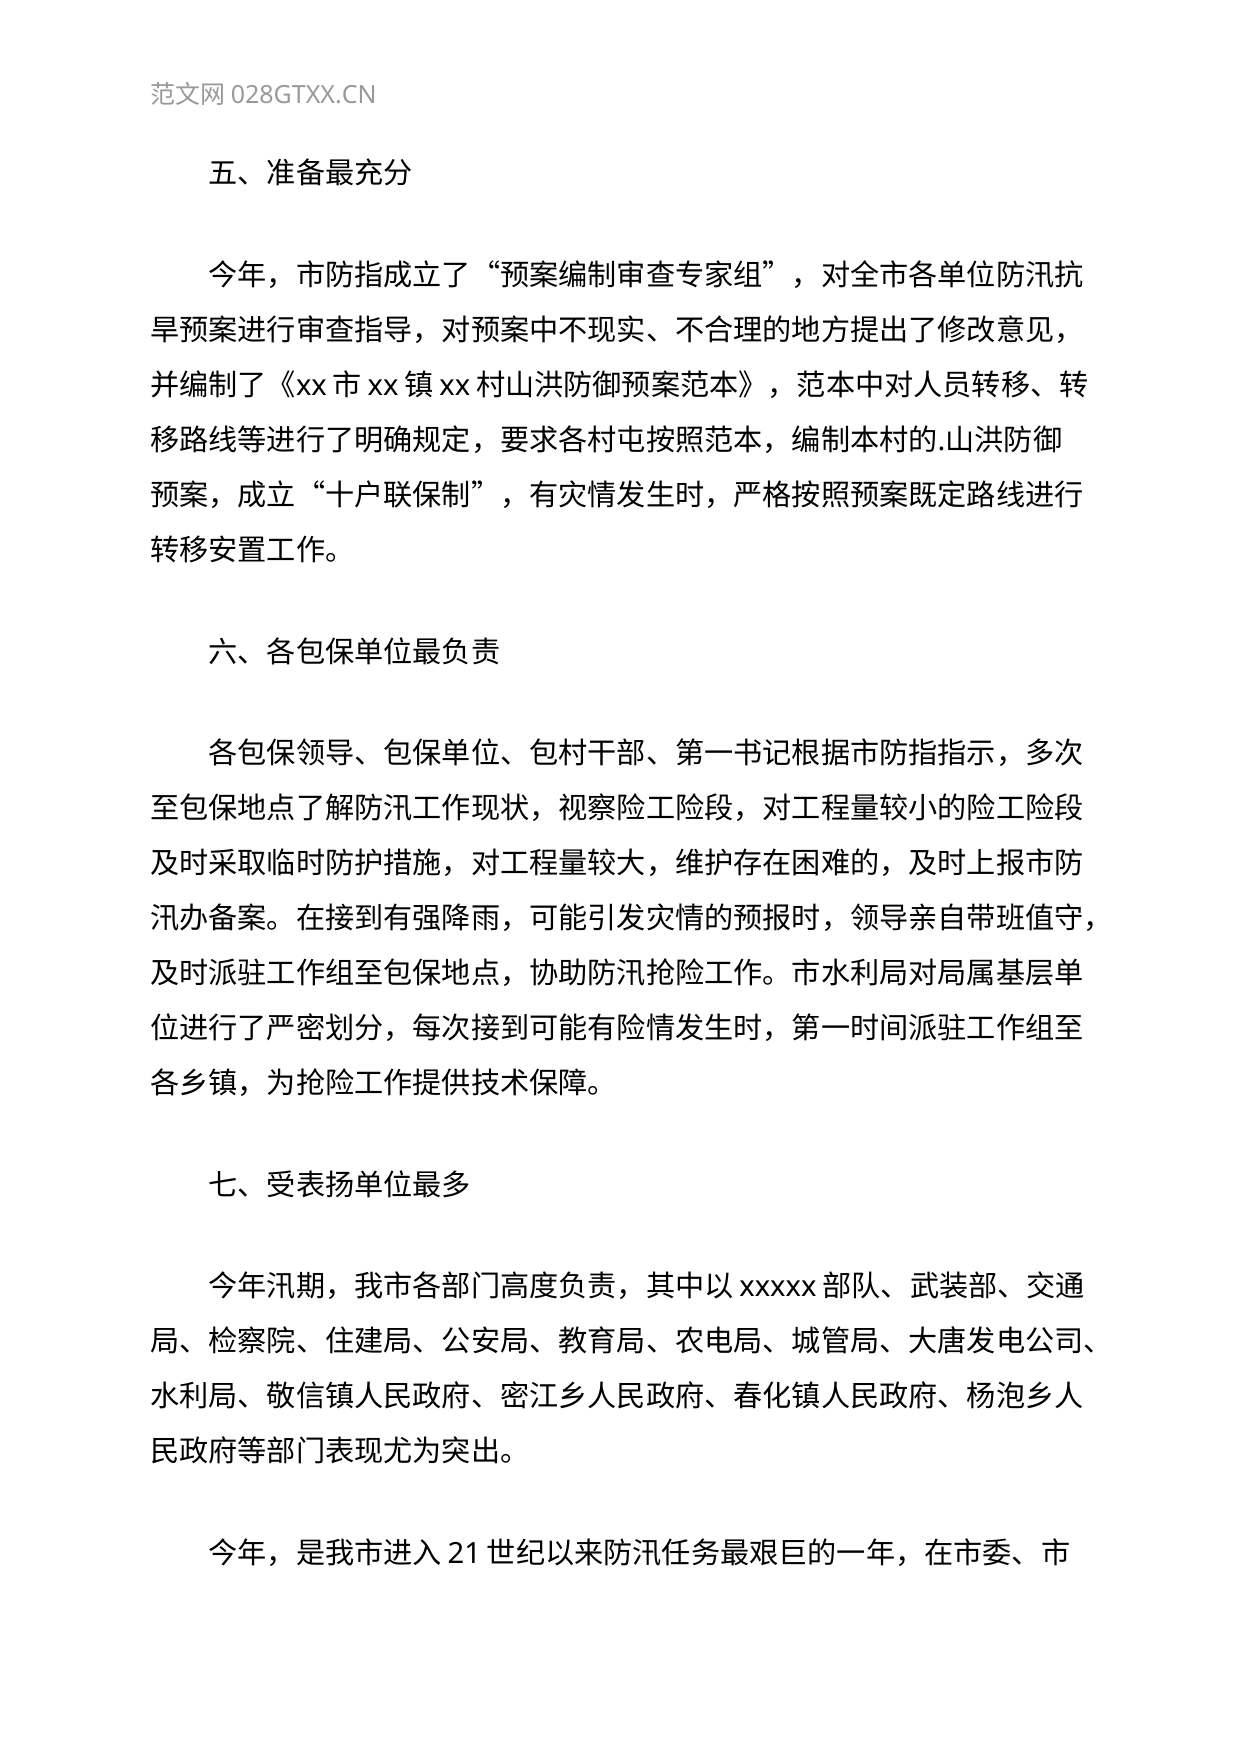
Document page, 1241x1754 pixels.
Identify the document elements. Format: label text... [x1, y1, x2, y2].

text 今年汛期，我市各部门高度负责，其中以xxxxx部队、武装部、交通局、检察院、住建局、公安局、教育局、农电局、城管局、大唐发电公司、水利局、敬信镇人民政府、密江乡人民政府、春化镇人民政府、杨泡乡人民政府等部门表现尤为突出。 [150, 1263, 1090, 1470]
text 今年，市防指成立了“预案编制审查专家组”，对全市各单位防汛抗旱预案进行审查指导，对预案中不现实、不合理的地方提出了修改意见，并编制了《xx市xx镇xx村山洪防御预案范本》，范本中对人员转移、转移路线等进行了明确规定，要求各村屯按照范本，编制本村的.山洪防御预案，成立“十户联保制”，有灾情发生时，严格按照预案既定路线进行转移安置工作。 [150, 252, 1090, 569]
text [150, 1529, 1090, 1572]
text 六、各包保单位最负责 [150, 628, 1090, 671]
text 各包保领导、包保单位、包村干部、第一书记根据市防指指示，多次至包保地点了解防汛工作现状，视察险工险段，对工程量较小的险工险段及时采取临时防护措施，对工程量较大，维护存在困难的，及时上报市防汛办备案。在接到有强降雨，可能引发灾情的预报时，领导亲自带班值守，及时派驻工作组至包保地点，协助防汛抢险工作。市水利局对局属基层单位进行了严密划分，每次接到可能有险情发生时，第一时间派驻工作组至各乡镇，为抢险工作提供技术保障。 [150, 730, 1090, 1102]
text 五、准备最充分 [150, 150, 1090, 192]
text 七、受表扬单位最多 [150, 1161, 1090, 1203]
